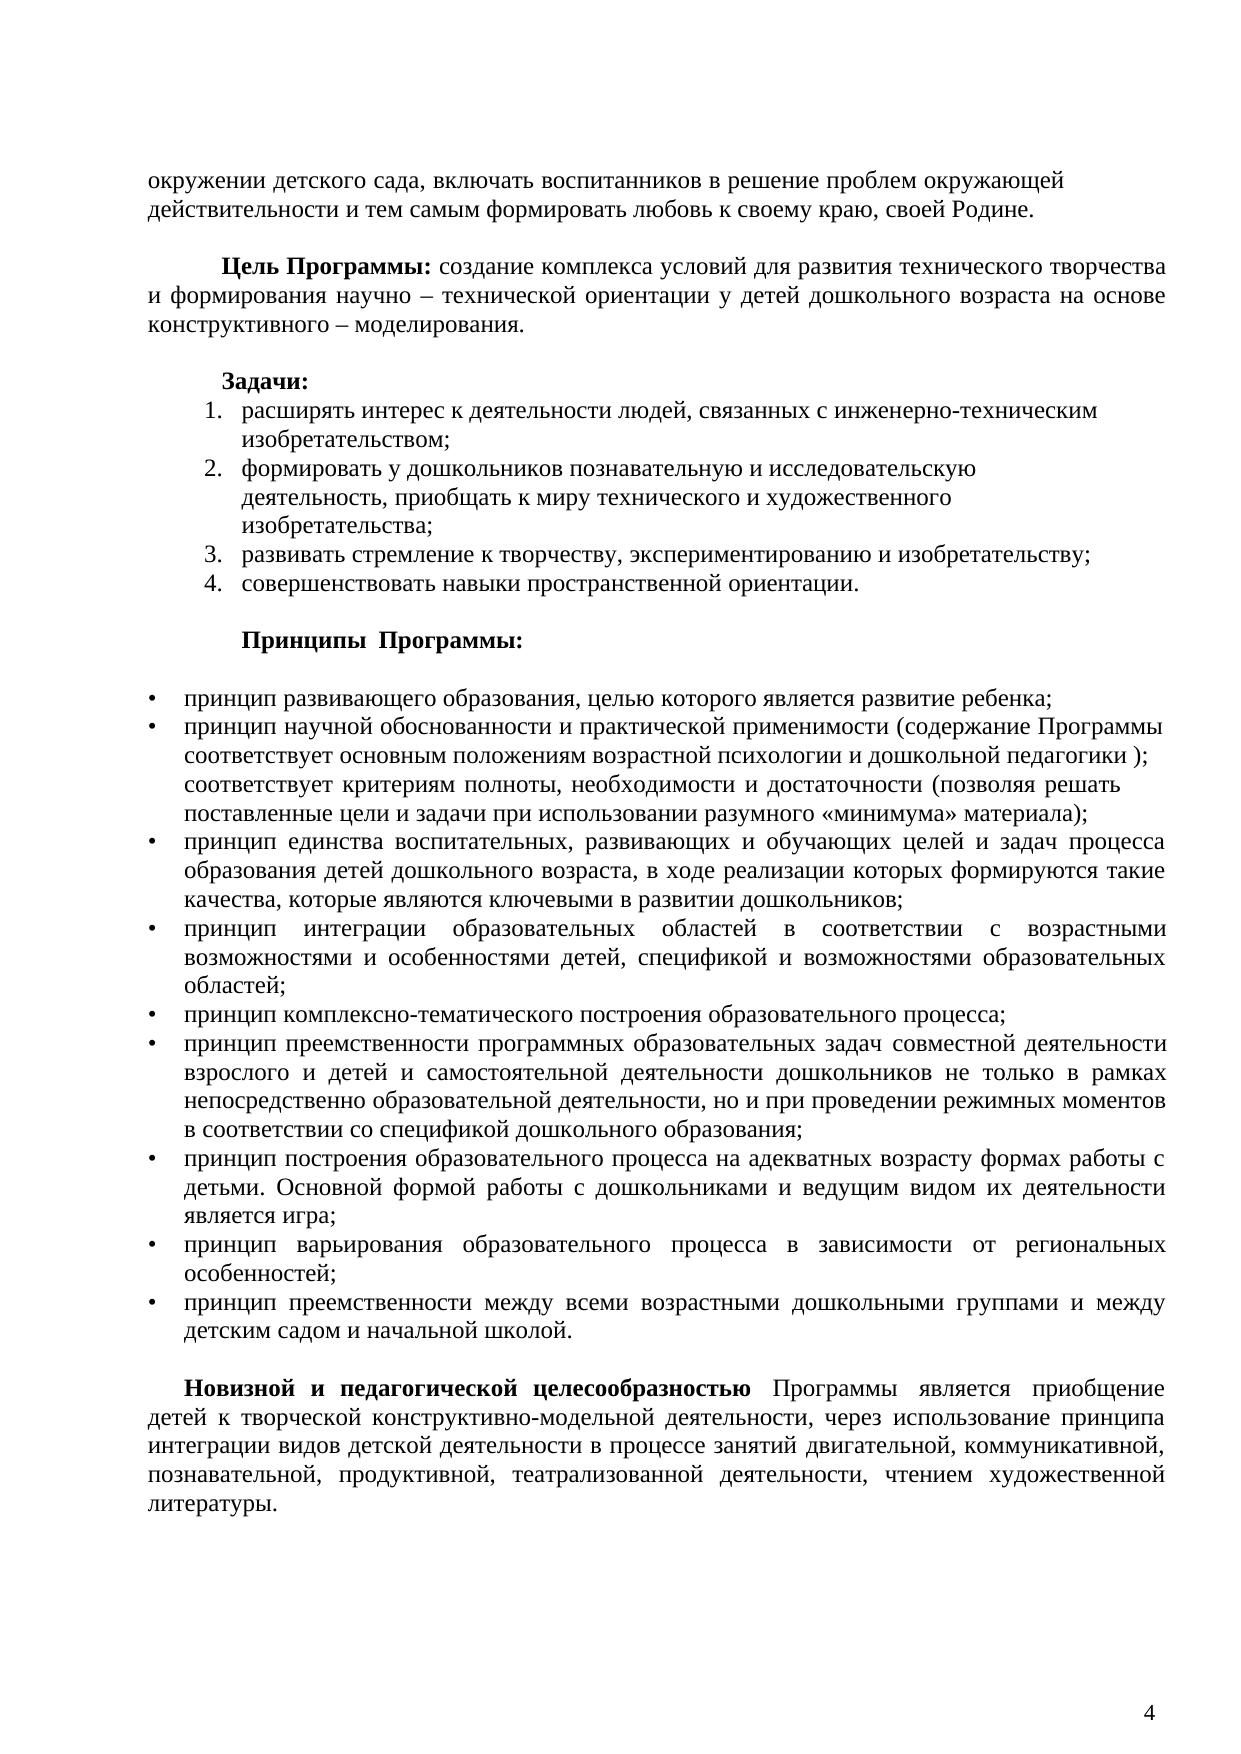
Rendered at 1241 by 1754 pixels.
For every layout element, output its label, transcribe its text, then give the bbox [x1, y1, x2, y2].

list принцип интеграции образовательных областей в соответствии с возрастными возможностями и особенностями детей, спецификой и возможностями образовательных областей; [148, 913, 1166, 999]
list принцип преемственности программных образовательных задач совместной деятельности взрослого и детей и самостоятельной деятельности дошкольников не только в рамках непосредственно образовательной деятельности, но и при проведении режимных моментов в соответствии со спецификой дошкольного образования; [148, 1028, 1167, 1143]
list формировать у дошкольников познавательную и исследовательскую деятельность, приобщать к миру технического и художественного изобретательства; [204, 453, 1130, 539]
list совершенствовать навыки пространственной ориентации. [204, 568, 1240, 597]
list принцип комплексно-тематического построения образовательного процесса; [148, 999, 1240, 1028]
text Новизной и педагогической целесообразностью Программы является приобщение детей к творческой конструктивно-модельной деятельности, через использование принципа интеграции видов детской деятельности в процессе занятий двигательной, коммуникативной, познавательной, продуктивной, театрализованной деятельности, чтением художественной литературы. [148, 1373, 1165, 1517]
list расширять интерес к деятельности людей, связанных с инженерно-техническим изобретательством; [204, 395, 1098, 453]
list принцип развивающего образования, целью которого является развитие ребенка; [148, 683, 1240, 711]
list развивать стремление к творчеству, экспериментированию и изобретательству; [204, 539, 1240, 568]
subtitle Задачи: [221, 367, 1240, 395]
text окружении детского сада, включать воспитанников в решение проблем окружающей действительности и тем самым формировать любовь к своему краю, своей Родине. [148, 165, 1240, 222]
list принцип научной обоснованности и практической применимости (содержание Программы соответствует основным положениям возрастной психологии и дошкольной педагогики ); соответствует критериям полноты, необходимости и достаточности (позволяя решать поставленные цели и задачи при использовании разумного «минимума» материала); [148, 711, 1166, 826]
subtitle Принципы Программы: [241, 626, 1240, 654]
list принцип единства воспитательных, развивающих и обучающих целей и задач процесса образования детей дошкольного возраста, в ходе реализации которых формируются такие качества, которые являются ключевыми в развитии дошкольников; [148, 826, 1166, 913]
text Цель Программы: создание комплекса условий для развития технического творчества и формирования научно – технической ориентации у детей дошкольного возраста на основе конструктивного – моделирования. [148, 251, 1167, 337]
list принцип построения образовательного процесса на адекватных возрасту формах работы с детьми. Основной формой работы с дошкольниками и ведущим видом их деятельности является игра; [148, 1143, 1166, 1229]
list принцип преемственности между всеми возрастными дошкольными группами и между детским садом и начальной школой. [148, 1287, 1166, 1344]
list принцип варьирования образовательного процесса в зависимости от региональных особенностей; [148, 1229, 1166, 1287]
